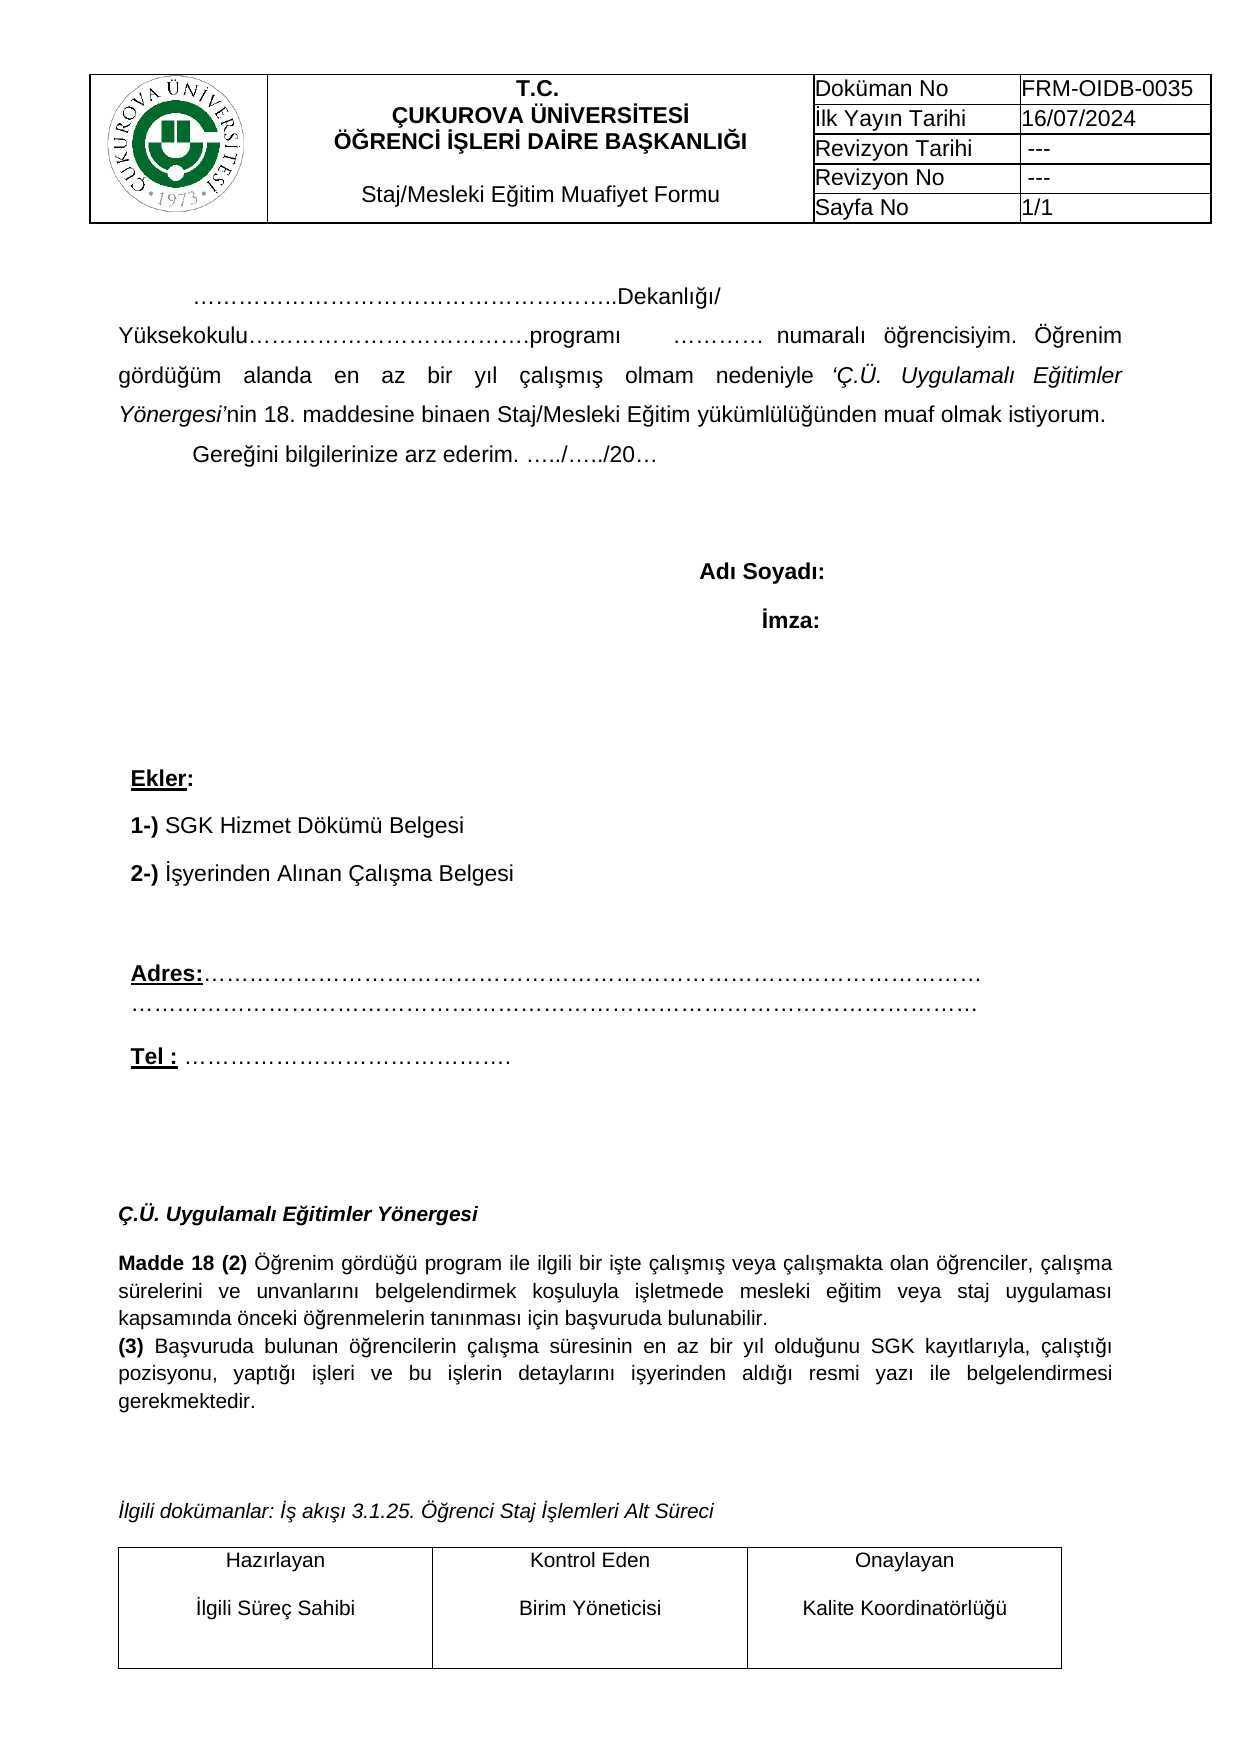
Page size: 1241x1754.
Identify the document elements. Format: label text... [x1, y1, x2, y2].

text Adı Soyadı: İmza: [699, 558, 864, 634]
text Ç.Ü. Uygulamalı Eğitimler Yönergesi [118, 1202, 577, 1226]
text Tel : ……………………………………. [130, 1042, 1122, 1069]
picture [107, 75, 244, 212]
text 2-) İşyerinden Alınan Çalışma Belgesi [130, 860, 1122, 886]
text Adres:………………………………………………………………………………………… [130, 960, 1122, 986]
text 1-) SGK Hizmet Dökümü Belgesi [130, 812, 1122, 839]
text ………………………………………………………………………………………………… [130, 990, 1122, 1017]
text (3) Başvuruda bulunan öğrencilerin çalışma süresinin en az bir yıl olduğunu SGK kayıtlarıyla, çalıştığı pozisyonu, yaptığı işleri ve bu işlerin detaylarını işyerinden aldığı resmi yazı ile belgelendirmesi gerekmektedir. [118, 1333, 1113, 1412]
text Madde 18 (2) Öğrenim gördüğü program ile ilgili bir işte çalışmış veya çalışmakta olan öğrenciler, çalışma sürelerini ve unvanlarını belgelendirmek koşuluyla işletmede mesleki eğitim veya staj uygulaması kapsamında önceki öğrenmelerin tanınması için başvuruda bulunabilir. [118, 1251, 1113, 1330]
text Gereğini bilgilerinize arz ederim. …../…../20… [118, 441, 1122, 467]
text Ekler: [130, 765, 1122, 792]
text ………………………………………………..Dekanlığı/Yüksekokulu……………………………….programı ………… numaralı öğrencisiyim. Öğrenim gördüğüm alanda en az bir yıl çalışmış olmam nedeniyle ‘Ç.Ü. Uygulamalı Eğitimler Yönergesi’nin 18. maddesine binaen Staj/Mesleki Eğitim yükümlülüğünden muaf olmak istiyorum. [118, 283, 1122, 427]
